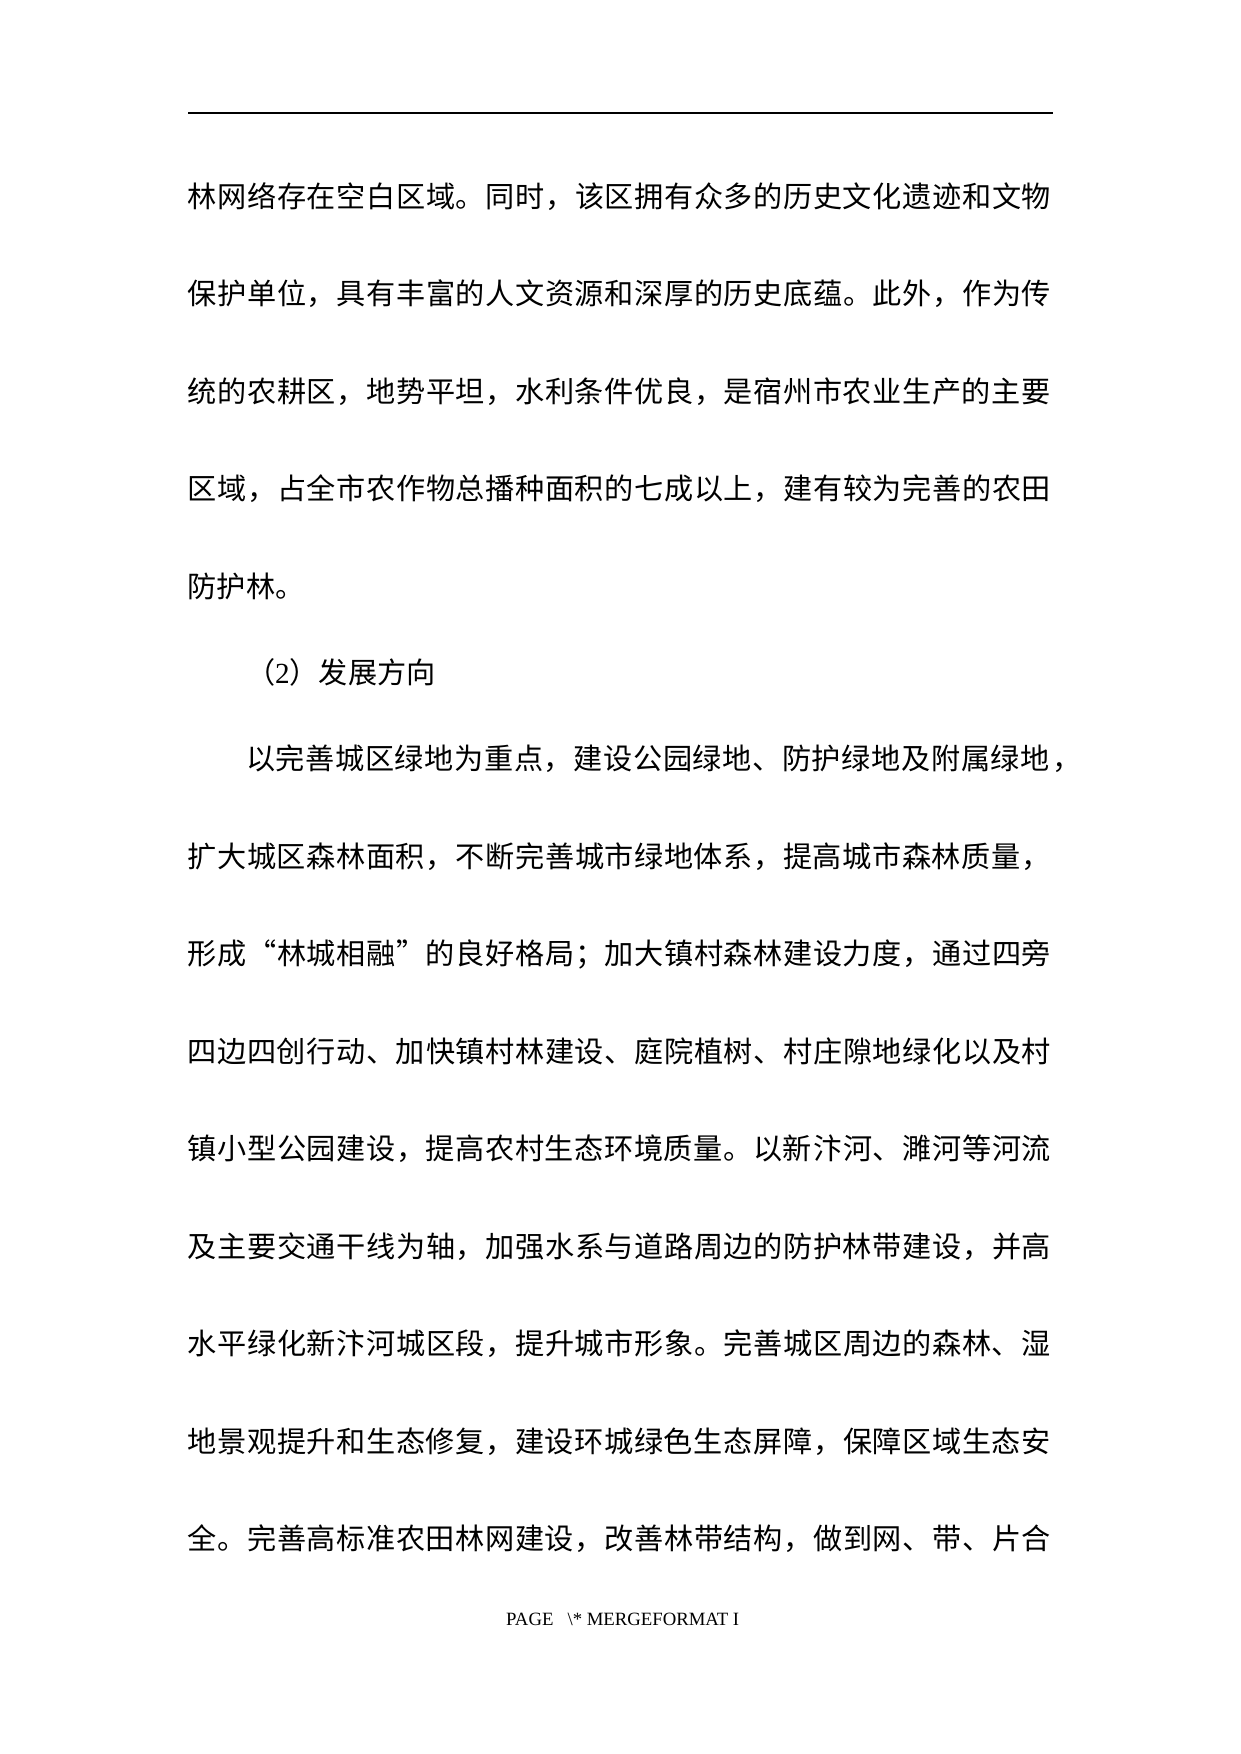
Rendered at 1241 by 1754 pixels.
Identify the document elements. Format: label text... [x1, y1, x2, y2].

text （2）发展方向 [187, 638, 1053, 703]
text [187, 162, 1053, 617]
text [187, 724, 1053, 1569]
